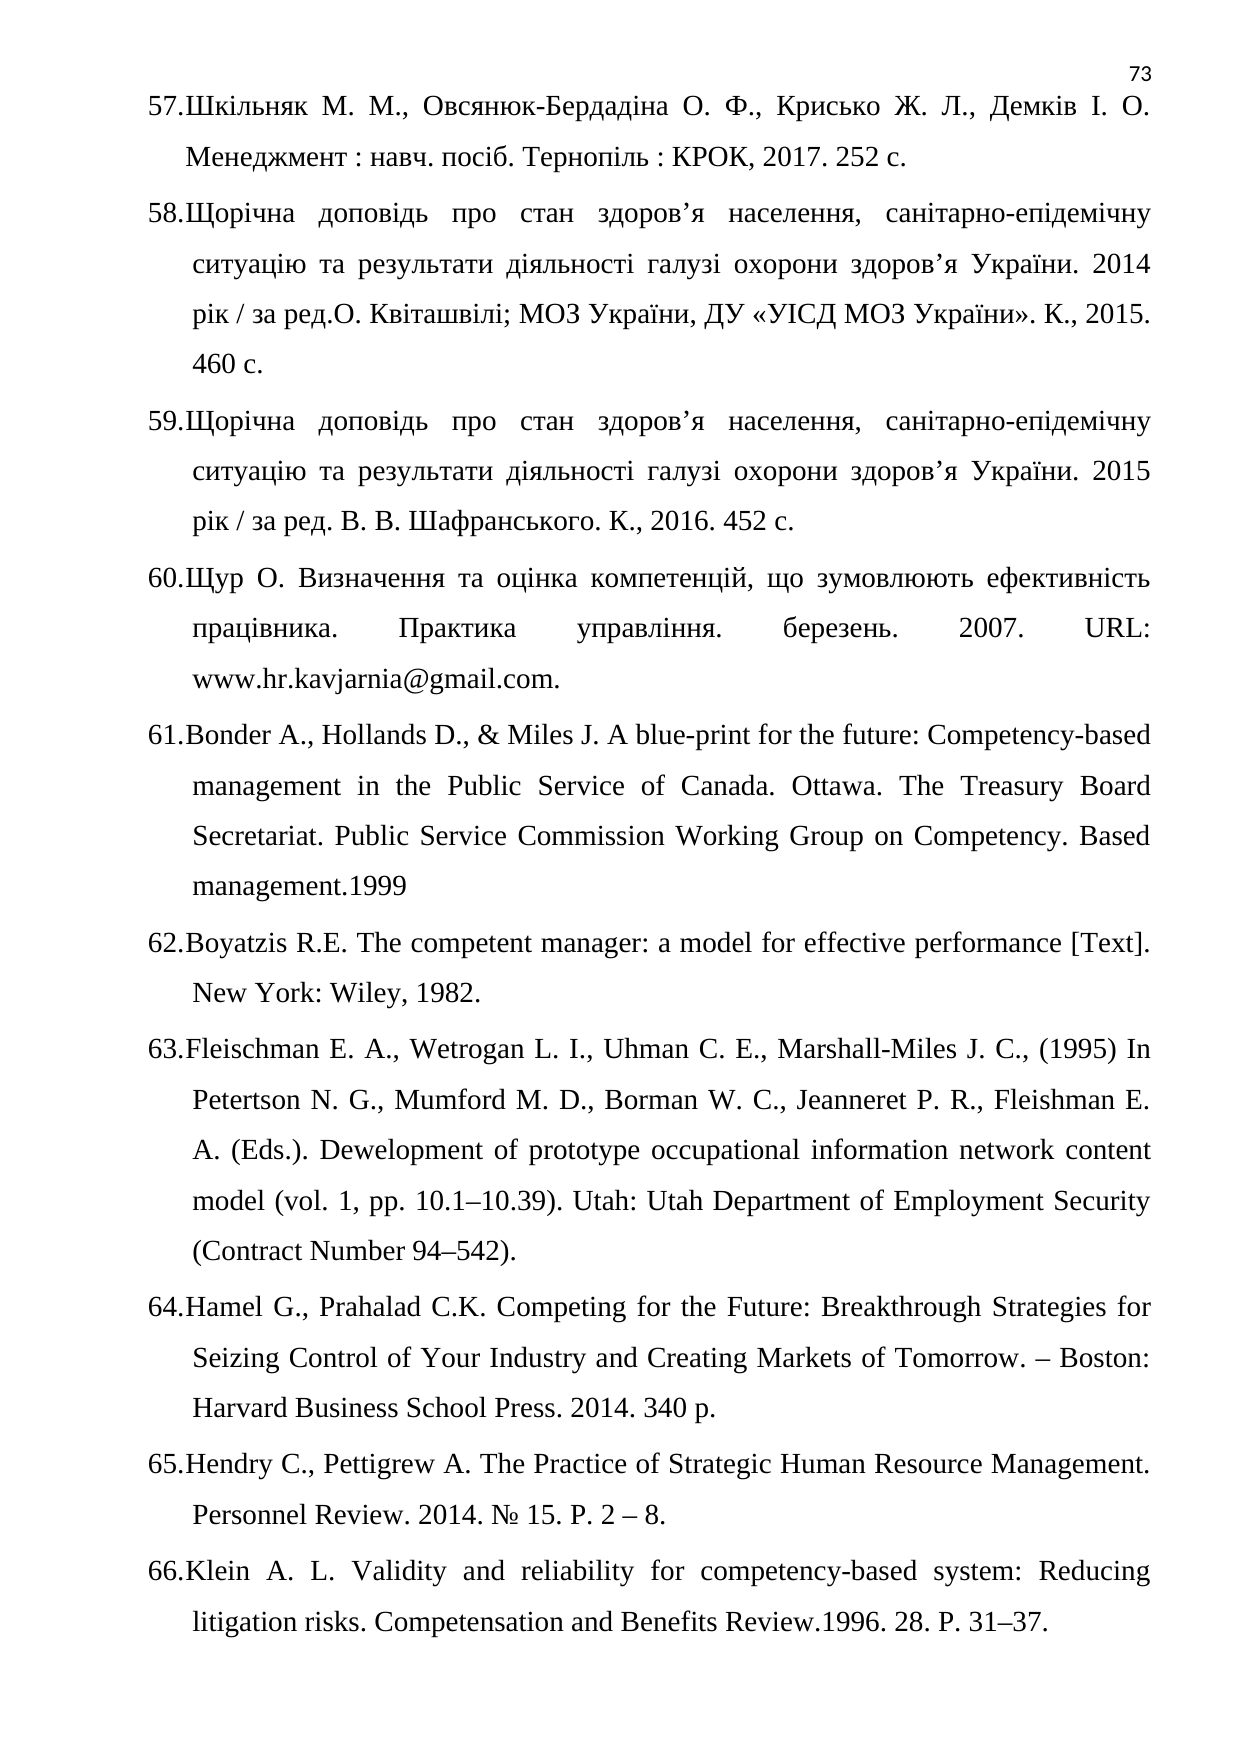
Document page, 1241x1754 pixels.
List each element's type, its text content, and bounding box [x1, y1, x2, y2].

list Klein A. L. Validity and reliability for competency-based system: Reducing litigation risks. Competensation and Benefits Review.1996. 28. P. 31–37. [148, 1553, 1152, 1637]
list Щорічна доповідь про стан здоров’я населення, санітарно-епідемічну ситуацію та результати діяльності галузі охорони здоров’я України. 2014 рік / за ред.О. Квіташвілі; МОЗ України, ДУ «УІСД МОЗ України». К., 2015. 460 с. [148, 195, 1152, 380]
list Bonder A., Hollands D., & Miles J. A blue-print for the future: Competency-based management in the Public Service of Canada. Ottawa. The Treasury Board Secretariat. Public Service Commission Working Group on Competency. Based management.1999 [148, 717, 1152, 902]
list Hendry C., Pettigrew A. The Practice of Strategic Human Resource Management. Personnel Review. 2014. № 15. P. 2 – 8. [148, 1447, 1152, 1531]
list Шкільняк М. М., Овсянюк-Бердадіна О. Ф., Крисько Ж. Л., Демків І. О. Менеджмент : навч. посіб. Тернопіль : КРОК, 2017. 252 с. [148, 88, 1152, 172]
list Boyatzis R.E. The competent manager: a model for effective performance [Text]. New York: Wiley, 1982. [148, 925, 1152, 1009]
list Hamel G., Prahalad C.K. Competing for the Future: Breakthrough Strategies for Seizing Control of Your Industry and Creating Markets of Tomorrow. – Boston: Harvard Business School Press. 2014. 340 р. [148, 1289, 1152, 1424]
list Щур О. Визначення та оцінка компетенцій, що зумовлюють ефективність працівника. Практика управління. березень. 2007. URL: www.hr.kavjarnia@gmail.com. [148, 560, 1152, 694]
list Щорічна доповідь про стан здоров’я населення, санітарно-епідемічну ситуацію та результати діяльності галузі охорони здоров’я України. 2015 рік / за ред. В. В. Шафранського. К., 2016. 452 с. [148, 403, 1152, 537]
list Fleischman E. A., Wetrogan L. I., Uhman C. E., Marshall-Miles J. C., (1995) In Petertson N. G., Mumford M. D., Borman W. C., Jeanneret P. R., Fleishman E. A. (Eds.). Dewelopment of prototype occupational information network content model (vol. 1, pp. 10.1–10.39). Utah: Utah Department of Employment Security (Contract Number 94–542). [148, 1032, 1152, 1266]
